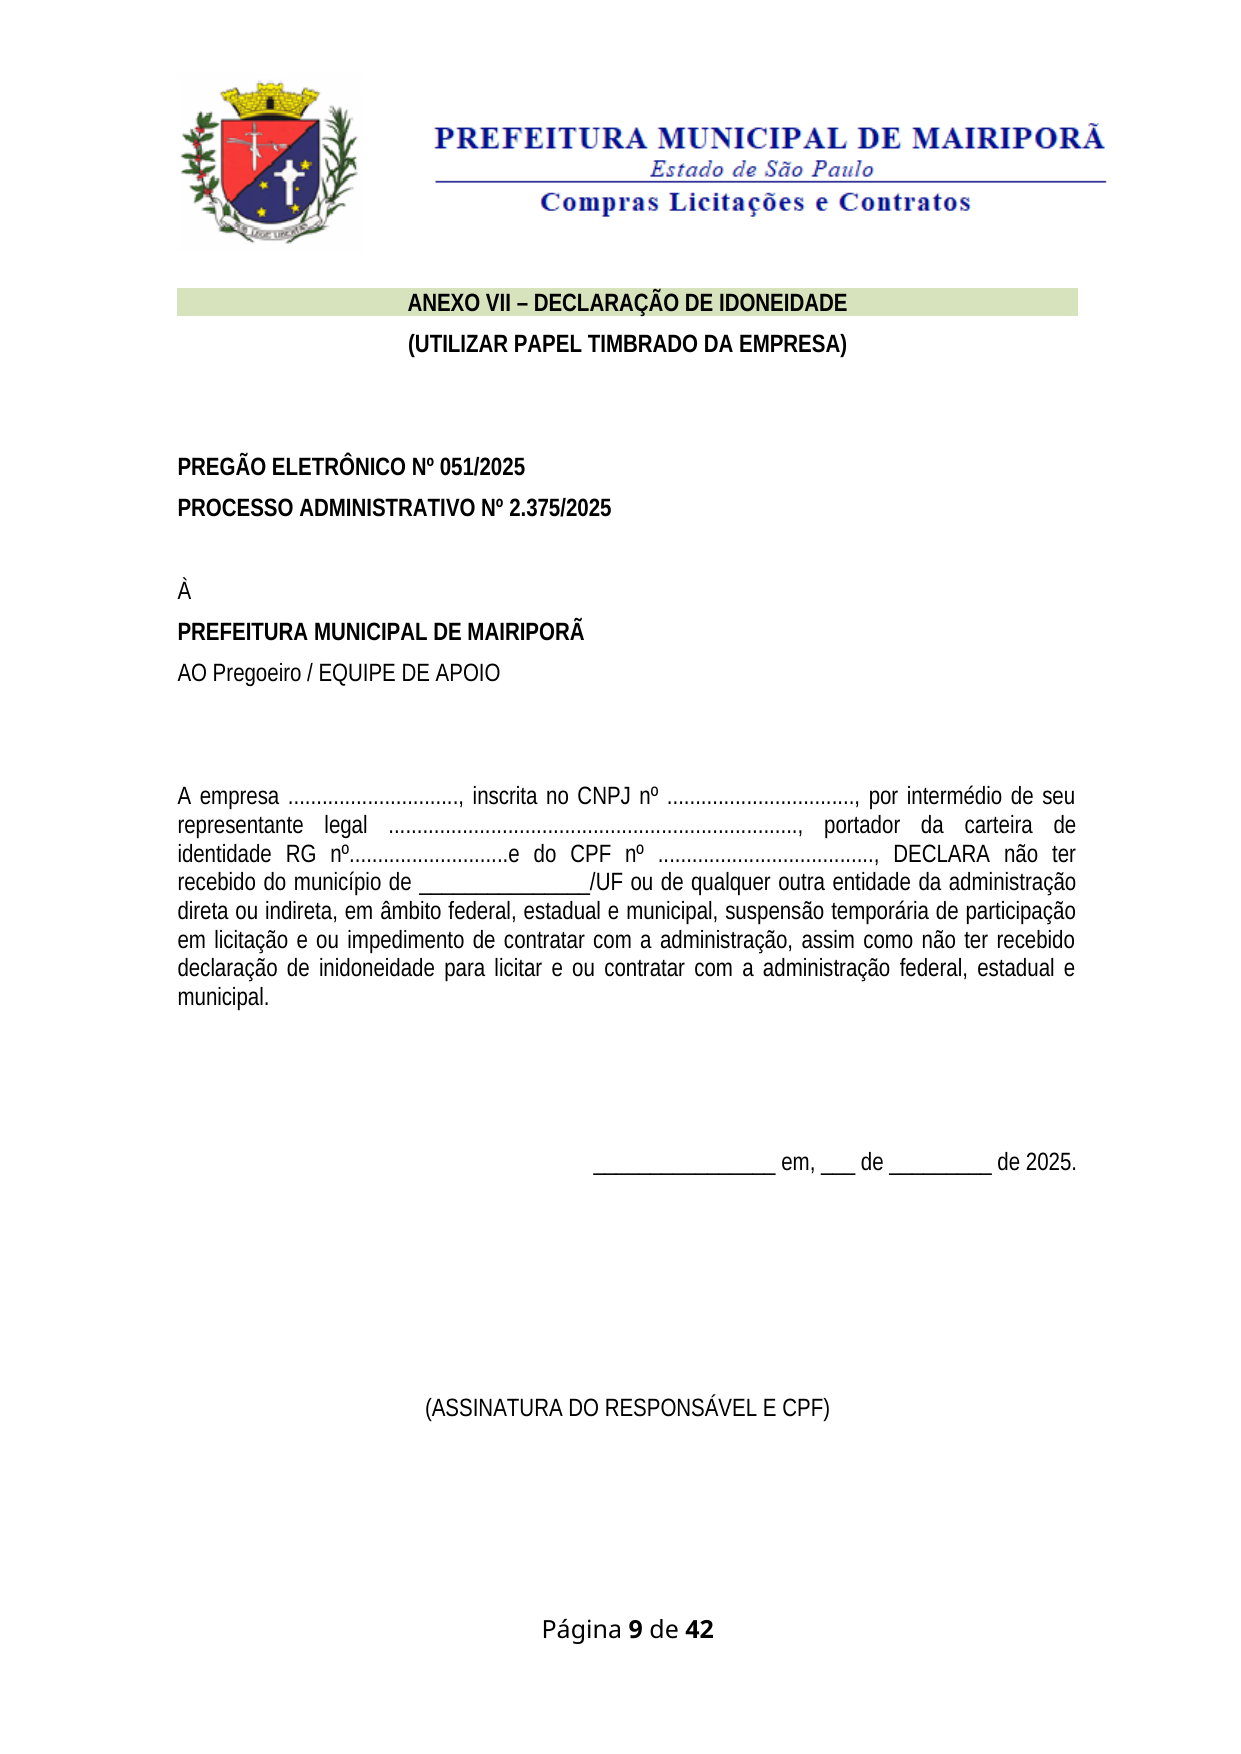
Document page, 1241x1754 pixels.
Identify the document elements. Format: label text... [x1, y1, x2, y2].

text PREFEITURA MUNICIPAL DE MAIRIPORÃ [177, 617, 1078, 645]
text ANEXO VII – DECLARAÇÃO DE IDONEIDADE [177, 288, 1078, 316]
text (UTILIZAR PAPEL TIMBRADO DA EMPRESA) [177, 329, 1078, 357]
text ________________ em, ___ de _________ de 2025. [177, 1146, 1078, 1175]
picture [177, 73, 1121, 254]
text À [177, 576, 1078, 604]
text PREGÃO ELETRÔNICO Nº 051/2025 [177, 452, 1078, 481]
text (ASSINATURA DO RESPONSÁVEL E CPF) [177, 1393, 1078, 1422]
text PROCESSO ADMINISTRATIVO Nº 2.375/2025 [177, 493, 1078, 522]
text AO Pregoeiro / EQUIPE DE APOIO [177, 658, 1078, 687]
text A empresa .............................., inscrita no CNPJ nº ................................., por intermédio de seu representante legal ........................................................................, portador da carteira de identidade RG nº............................e do CPF nº ......................................, DECLARA não ter recebido do município de _______________/UF ou de qualquer outra entidade da administração direta ou indireta, em âmbito federal, estadual e municipal, suspensão temporária de participação em licitação e ou impedimento de contratar com a administração, assim como não ter recebido declaração de inidoneidade para licitar e ou contratar com a administração federal, estadual e municipal. [177, 781, 1078, 1011]
